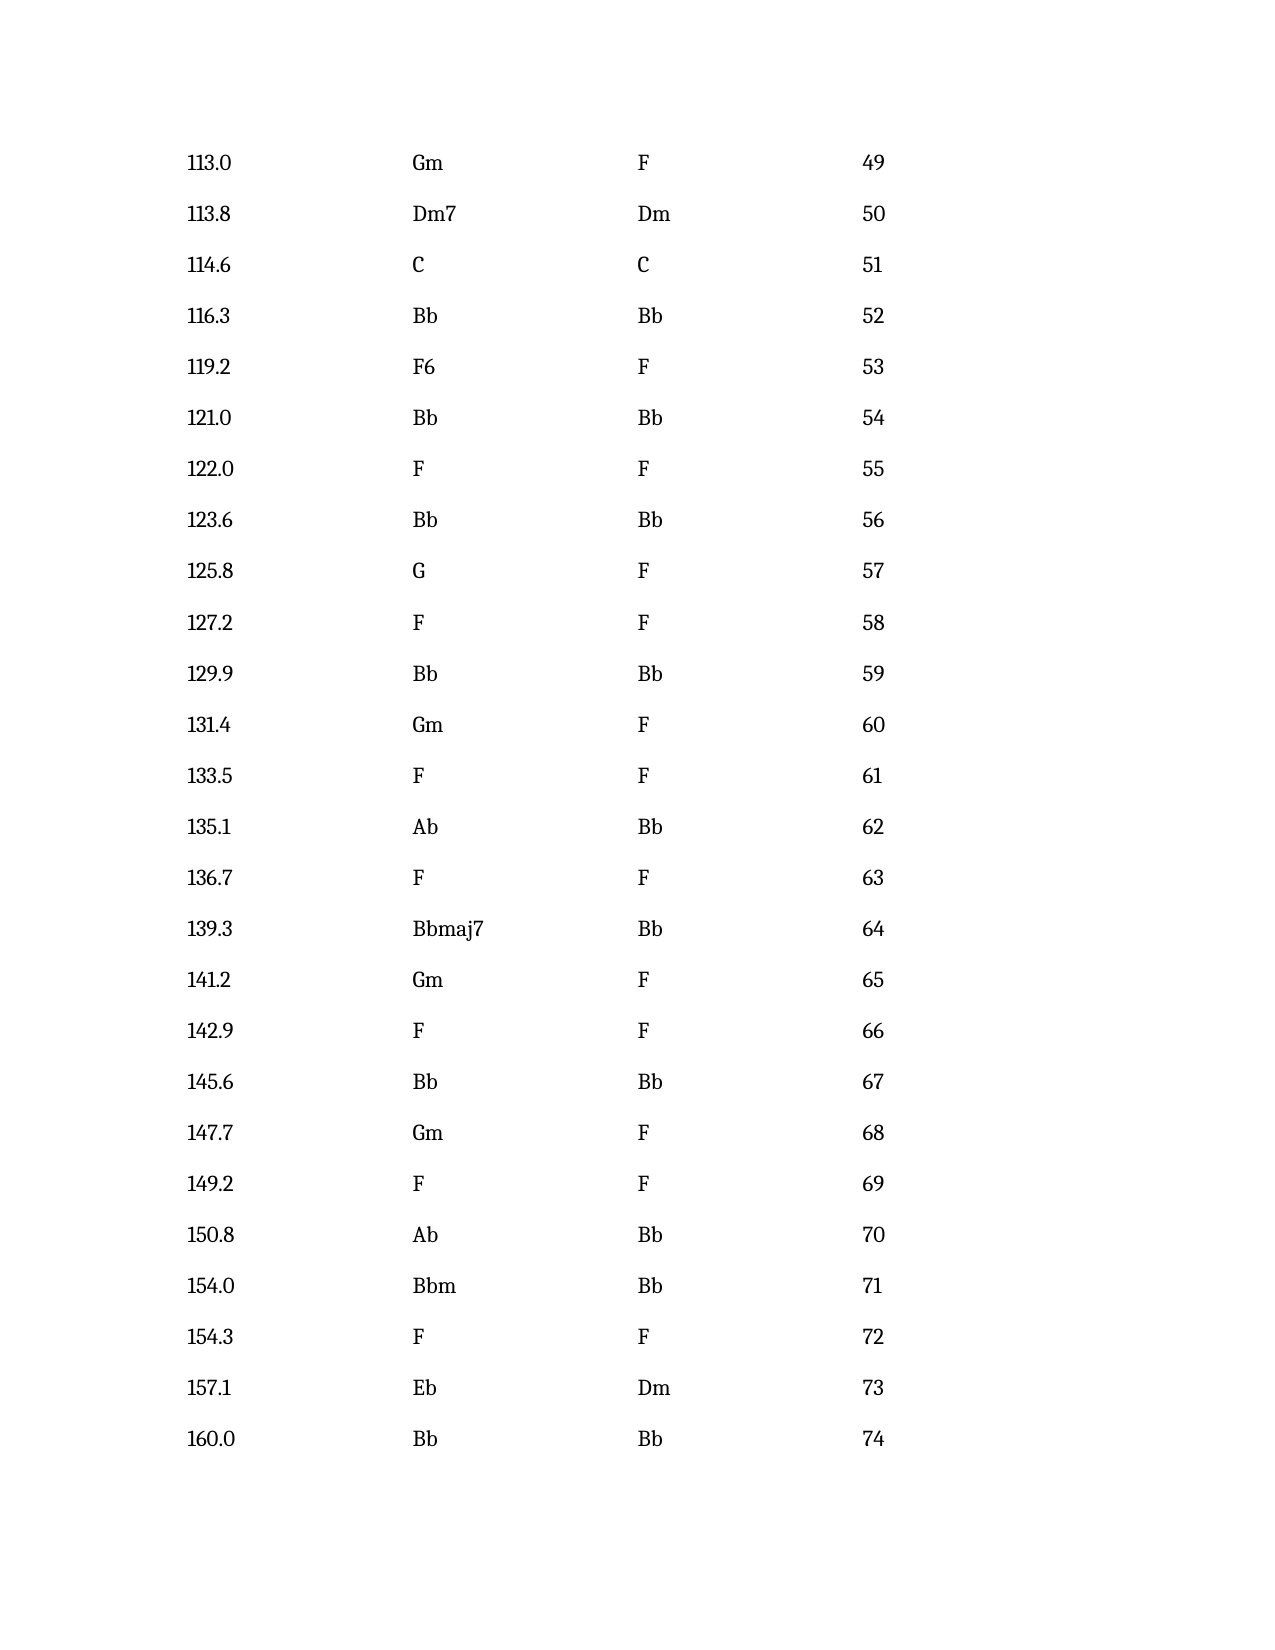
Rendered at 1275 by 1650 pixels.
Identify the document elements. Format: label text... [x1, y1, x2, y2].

table_cell 114.6 [176, 252, 401, 303]
table_cell F [626, 763, 851, 813]
table_cell 71 [851, 1273, 1076, 1324]
table_cell F [401, 609, 626, 660]
table_cell Bb [401, 660, 626, 711]
table_cell 62 [851, 814, 1076, 864]
table_cell Bb [626, 303, 851, 354]
table_cell Bb [401, 1426, 626, 1477]
table_cell 61 [851, 763, 1076, 813]
table_cell F6 [401, 354, 626, 405]
table_cell 122.0 [176, 456, 401, 507]
table_cell 49 [851, 150, 1076, 201]
table_cell F [626, 967, 851, 1018]
table_cell 135.1 [176, 814, 401, 864]
table_cell F [626, 150, 851, 201]
table_cell 57 [851, 558, 1076, 609]
table_cell Bb [626, 1222, 851, 1273]
table_cell F [626, 456, 851, 507]
table_cell 65 [851, 967, 1076, 1018]
table_cell F [401, 1171, 626, 1222]
table_cell F [401, 456, 626, 507]
table_cell F [626, 1018, 851, 1069]
table_cell Bbmaj7 [401, 916, 626, 967]
table_cell 116.3 [176, 303, 401, 354]
table_cell 55 [851, 456, 1076, 507]
table_cell 64 [851, 916, 1076, 967]
table_cell Ab [401, 1222, 626, 1273]
table_cell Bb [401, 507, 626, 558]
table_cell Bb [626, 1273, 851, 1324]
table_cell 133.5 [176, 763, 401, 813]
table_cell 68 [851, 1120, 1076, 1171]
table_cell 121.0 [176, 405, 401, 456]
table_cell 50 [851, 201, 1076, 252]
table_cell 125.8 [176, 558, 401, 609]
table_cell Bb [401, 1069, 626, 1120]
table_cell 113.0 [176, 150, 401, 201]
table_cell F [626, 1171, 851, 1222]
table_cell 59 [851, 660, 1076, 711]
table_cell 149.2 [176, 1171, 401, 1222]
table_cell F [626, 1324, 851, 1375]
table_cell 54 [851, 405, 1076, 456]
table_cell G [401, 558, 626, 609]
table_cell Bb [626, 507, 851, 558]
table_cell 74 [851, 1426, 1076, 1477]
table_cell F [626, 865, 851, 916]
table_cell 119.2 [176, 354, 401, 405]
table_cell F [626, 1120, 851, 1171]
table_cell F [401, 1018, 626, 1069]
table_cell 72 [851, 1324, 1076, 1375]
table_cell 154.3 [176, 1324, 401, 1375]
table_cell Gm [401, 711, 626, 762]
table_cell Dm7 [401, 201, 626, 252]
table_cell 67 [851, 1069, 1076, 1120]
table_cell Bb [401, 303, 626, 354]
table_cell 66 [851, 1018, 1076, 1069]
table_cell 147.7 [176, 1120, 401, 1171]
table_cell 139.3 [176, 916, 401, 967]
table_cell 154.0 [176, 1273, 401, 1324]
table_cell Bbm [401, 1273, 626, 1324]
table_cell Dm [626, 1375, 851, 1426]
table_cell Bb [626, 814, 851, 864]
table_cell F [626, 609, 851, 660]
table_cell 113.8 [176, 201, 401, 252]
table_cell 157.1 [176, 1375, 401, 1426]
table_cell F [626, 354, 851, 405]
table_cell 58 [851, 609, 1076, 660]
table_cell F [401, 763, 626, 813]
table_cell 142.9 [176, 1018, 401, 1069]
table_cell Bb [626, 405, 851, 456]
table_cell Eb [401, 1375, 626, 1426]
table_cell 129.9 [176, 660, 401, 711]
table_cell 127.2 [176, 609, 401, 660]
table_cell 56 [851, 507, 1076, 558]
table_cell 51 [851, 252, 1076, 303]
table_cell 73 [851, 1375, 1076, 1426]
table_cell 53 [851, 354, 1076, 405]
table_cell F [401, 865, 626, 916]
table_cell 63 [851, 865, 1076, 916]
table_cell Dm [626, 201, 851, 252]
table_cell F [626, 558, 851, 609]
table_cell 69 [851, 1171, 1076, 1222]
table_cell Bb [626, 1069, 851, 1120]
table_cell 136.7 [176, 865, 401, 916]
table_cell Bb [626, 1426, 851, 1477]
table_cell 70 [851, 1222, 1076, 1273]
table_cell 60 [851, 711, 1076, 762]
table_cell Gm [401, 1120, 626, 1171]
table_cell Bb [401, 405, 626, 456]
table_cell 150.8 [176, 1222, 401, 1273]
table_cell Gm [401, 150, 626, 201]
table_cell 123.6 [176, 507, 401, 558]
table_cell Bb [626, 916, 851, 967]
table_cell Bb [626, 660, 851, 711]
table_cell 141.2 [176, 967, 401, 1018]
table_cell F [401, 1324, 626, 1375]
table_cell 160.0 [176, 1426, 401, 1477]
table_cell 131.4 [176, 711, 401, 762]
table_cell F [626, 711, 851, 762]
table_cell 145.6 [176, 1069, 401, 1120]
table_cell C [626, 252, 851, 303]
table_cell 52 [851, 303, 1076, 354]
table_cell C [401, 252, 626, 303]
table_cell Ab [401, 814, 626, 864]
table_cell Gm [401, 967, 626, 1018]
